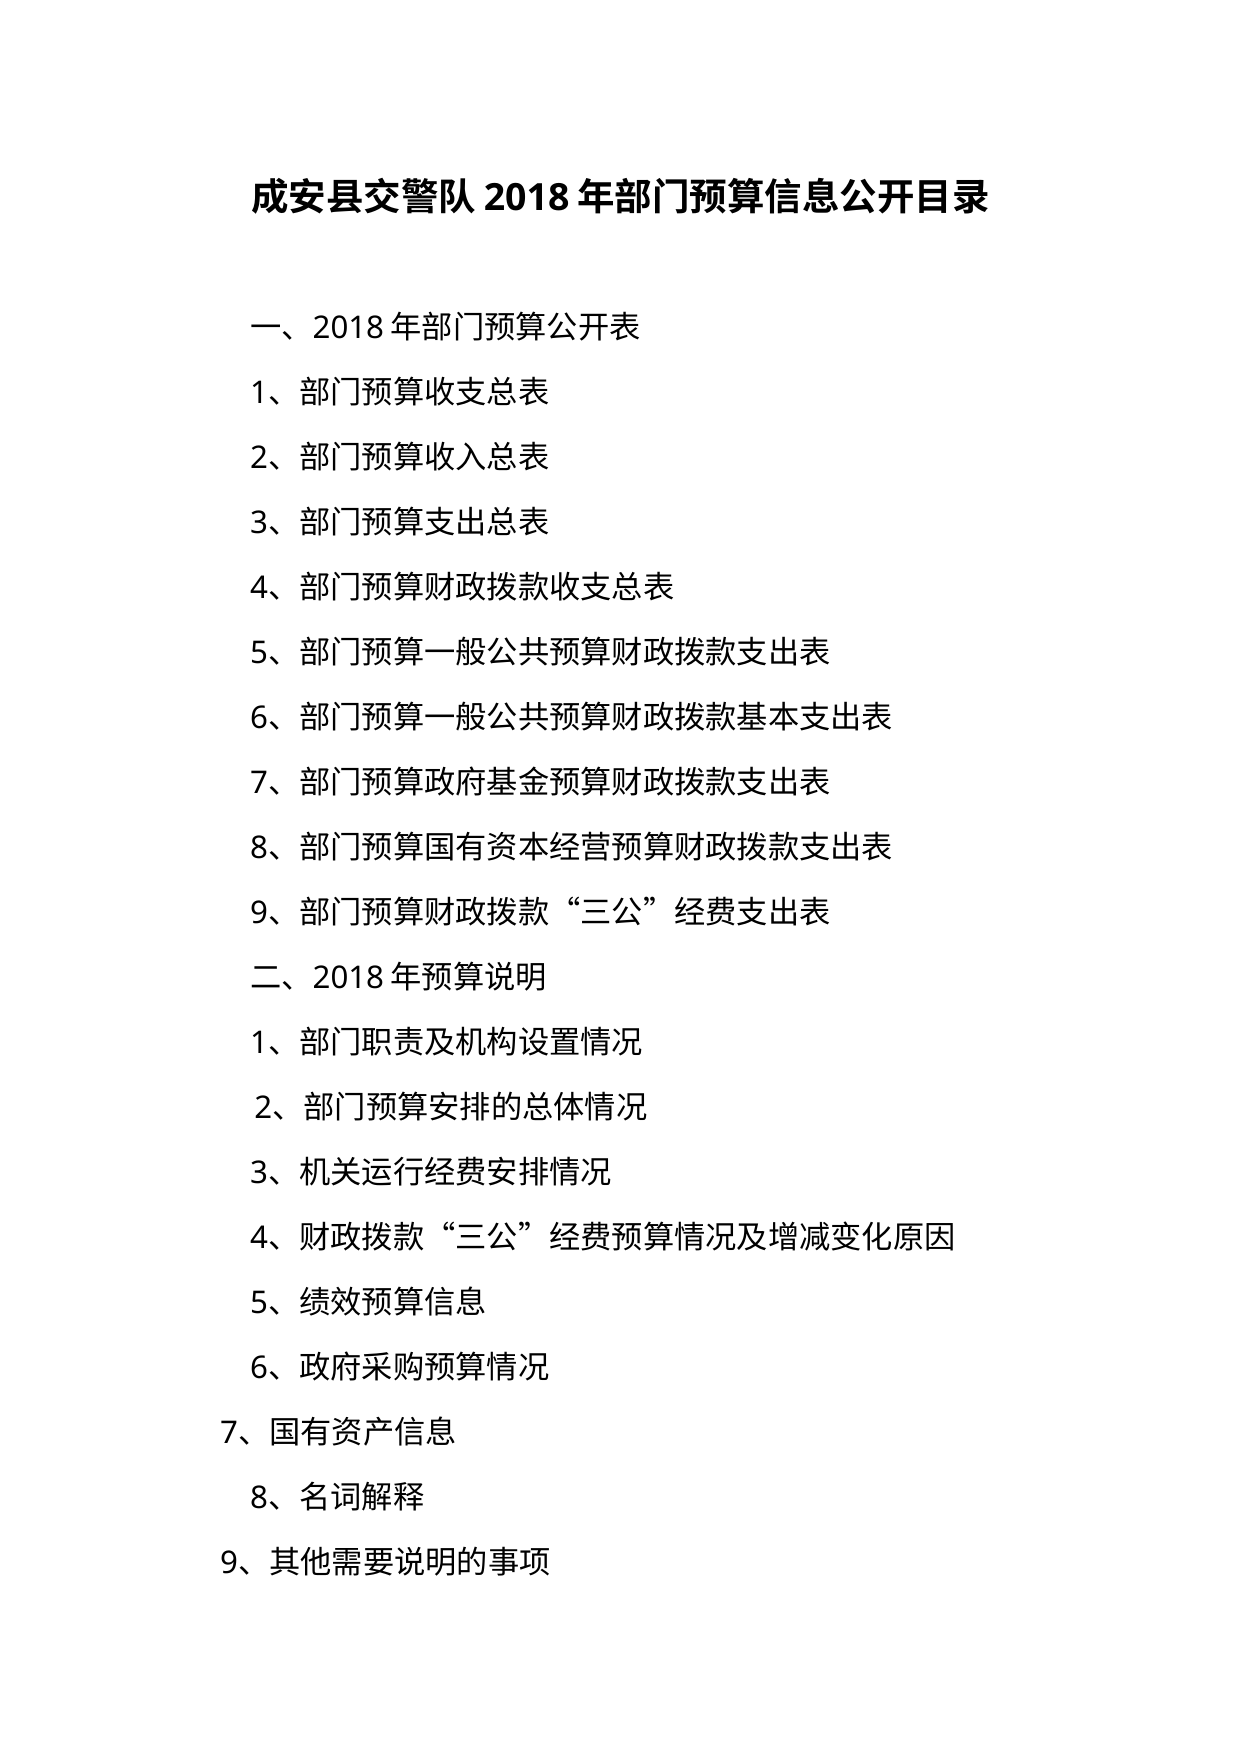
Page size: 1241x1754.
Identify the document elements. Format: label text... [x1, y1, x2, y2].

text 6、政府采购预算情况 [187, 1332, 1053, 1397]
text 2、部门预算安排的总体情况 [187, 1072, 1053, 1137]
text 一、2018年部门预算公开表 [187, 292, 1053, 357]
text 成安县交警队2018年部门预算信息公开目录 [187, 162, 1053, 227]
text 5、绩效预算信息 [187, 1267, 1053, 1332]
list 部门预算一般公共预算财政拨款支出表 [187, 617, 1053, 682]
list 部门预算收支总表 [187, 357, 1053, 422]
text 7、国有资产信息 [187, 1397, 1053, 1462]
list 部门预算一般公共预算财政拨款基本支出表 [187, 682, 1053, 747]
text 4、财政拨款“三公”经费预算情况及增减变化原因 [187, 1202, 1053, 1267]
list 部门预算收入总表 [187, 422, 1053, 487]
text 8、名词解释 [187, 1462, 1053, 1527]
text 二、2018年预算说明 [187, 942, 1053, 1007]
text 9、其他需要说明的事项 [187, 1527, 1053, 1592]
list 部门预算支出总表 [187, 487, 1053, 552]
list 部门职责及机构设置情况 [187, 1007, 1053, 1072]
list 部门预算财政拨款“三公”经费支出表 [187, 877, 1053, 942]
list 部门预算国有资本经营预算财政拨款支出表 [187, 812, 1053, 877]
text 3、机关运行经费安排情况 [187, 1137, 1053, 1202]
list 部门预算财政拨款收支总表 [187, 552, 1053, 617]
list 部门预算政府基金预算财政拨款支出表 [187, 747, 1053, 812]
